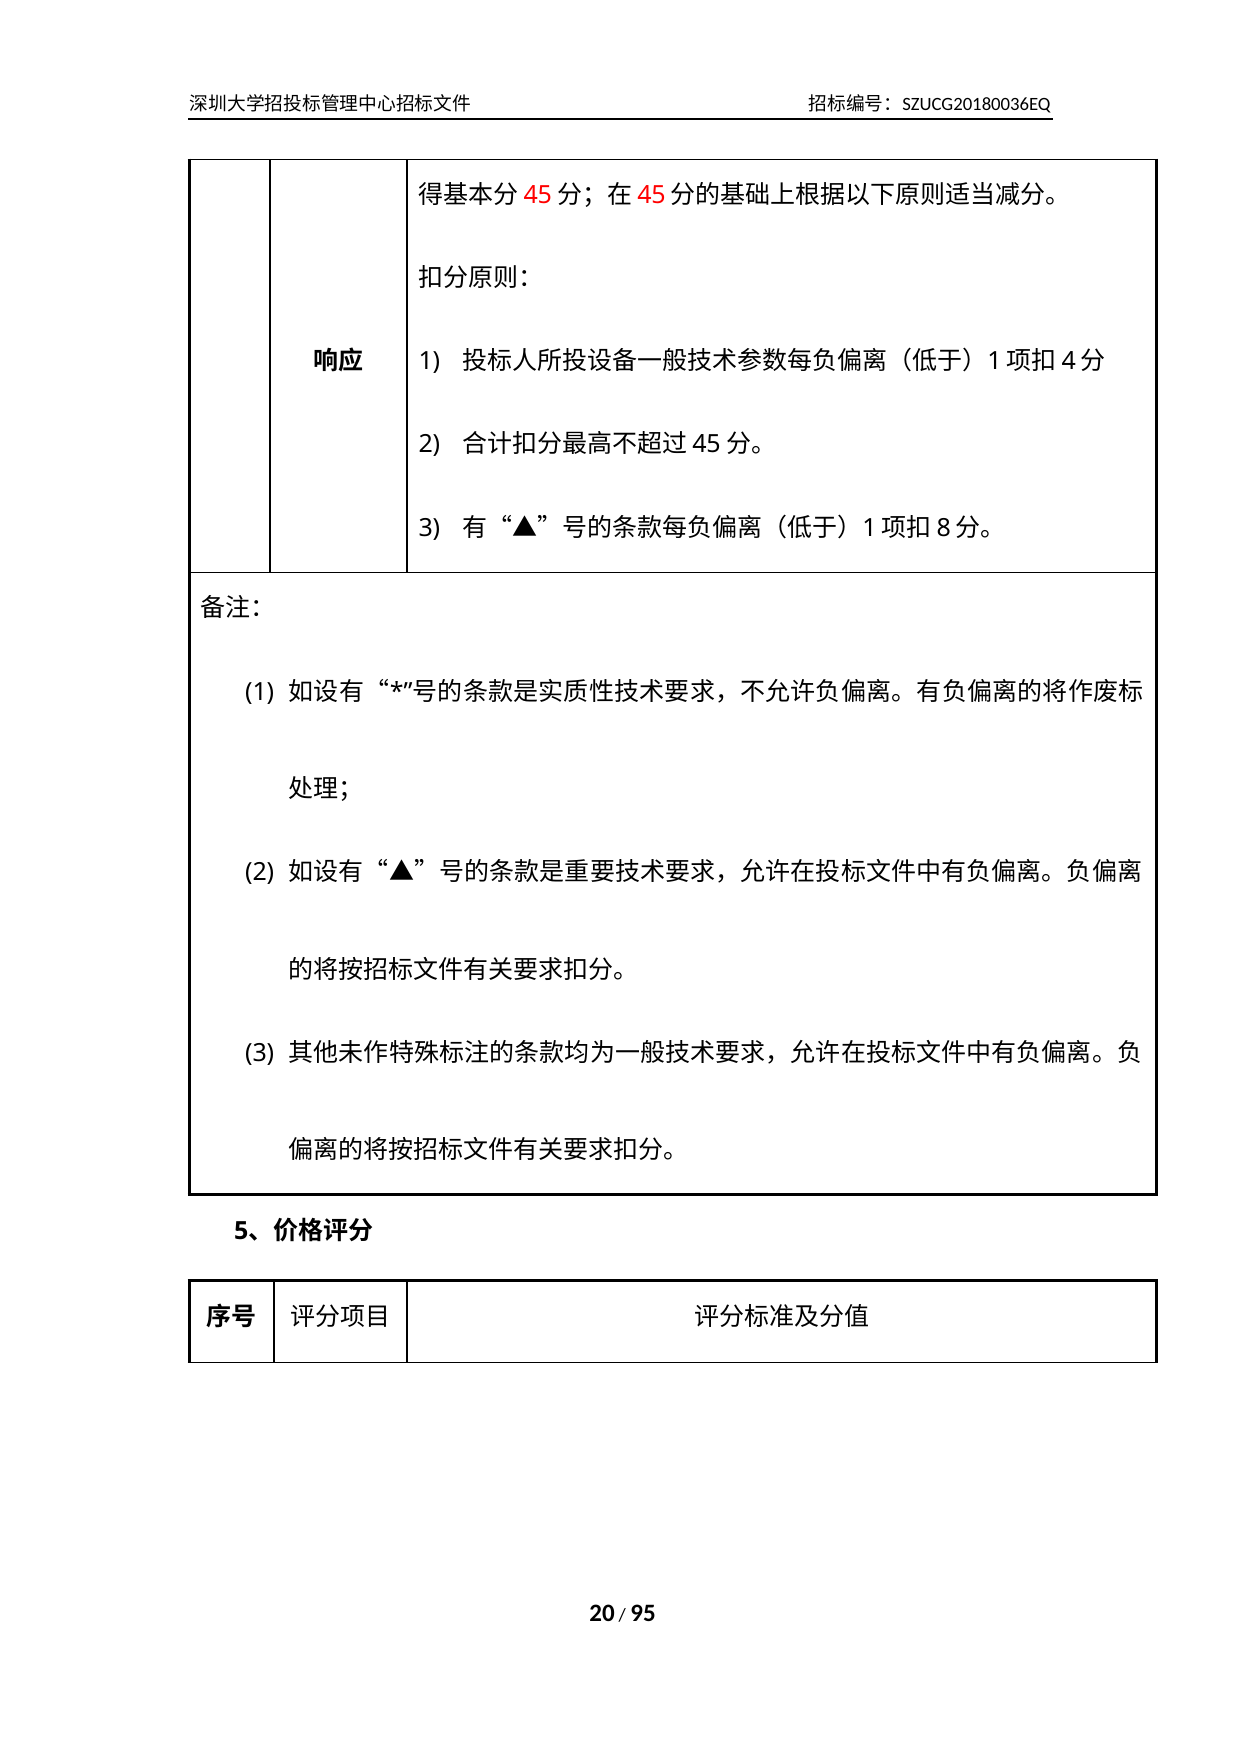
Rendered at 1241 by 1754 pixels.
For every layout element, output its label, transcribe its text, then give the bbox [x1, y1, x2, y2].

table_cell 技术参数响应 [271, 160, 406, 572]
table_header 评分标准及分值 [408, 1282, 1155, 1361]
table_cell 备注： 如设有“*”号的条款是实质性技术要求，不允许负偏离。有负偏离的将作废标处理； 如设有“▲”号的条款是重要技术要求，允许在投标文件中有负偏离。负偏离的将按招标文件有关要求扣分。 其他未作特殊标注的条款均为一般技术要求，允许在投标文件中有负偏离。负偏离的将按招标文件有关要求扣分。 [191, 573, 1155, 1193]
table_cell 1 [191, 160, 269, 572]
table_header 序号 [191, 1282, 273, 1361]
table_header 评分项目 [275, 1282, 406, 1361]
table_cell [408, 160, 1155, 572]
text 5、价格评分 [234, 1196, 1053, 1261]
